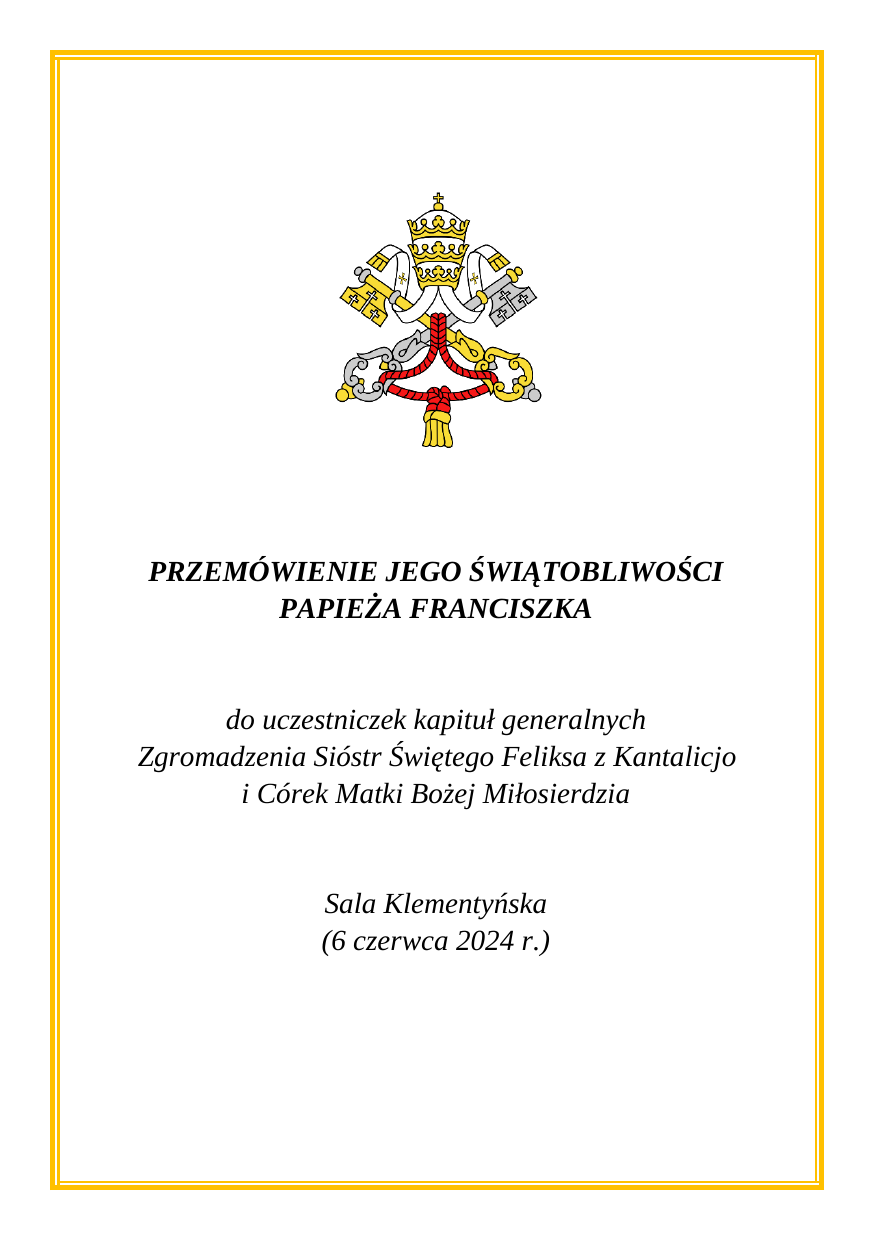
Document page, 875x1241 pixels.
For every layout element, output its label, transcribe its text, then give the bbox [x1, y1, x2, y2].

text Zgromadzenia Sióstr Świętego Feliksa z Kantalicjo [75, 739, 799, 772]
picture [329, 186, 548, 455]
text PAPIEŻA FRANCISZKA [75, 591, 799, 625]
text Sala Klementyńska [75, 886, 799, 920]
text (6 czerwca 2024 r.) [75, 923, 799, 957]
text i Córek Matki Bożej Miłosierdzia [75, 776, 799, 809]
text do uczestniczek kapituł generalnych [75, 702, 799, 736]
text PRZEMÓWIENIE JEGO ŚWIĄTOBLIWOŚCI [75, 554, 799, 588]
